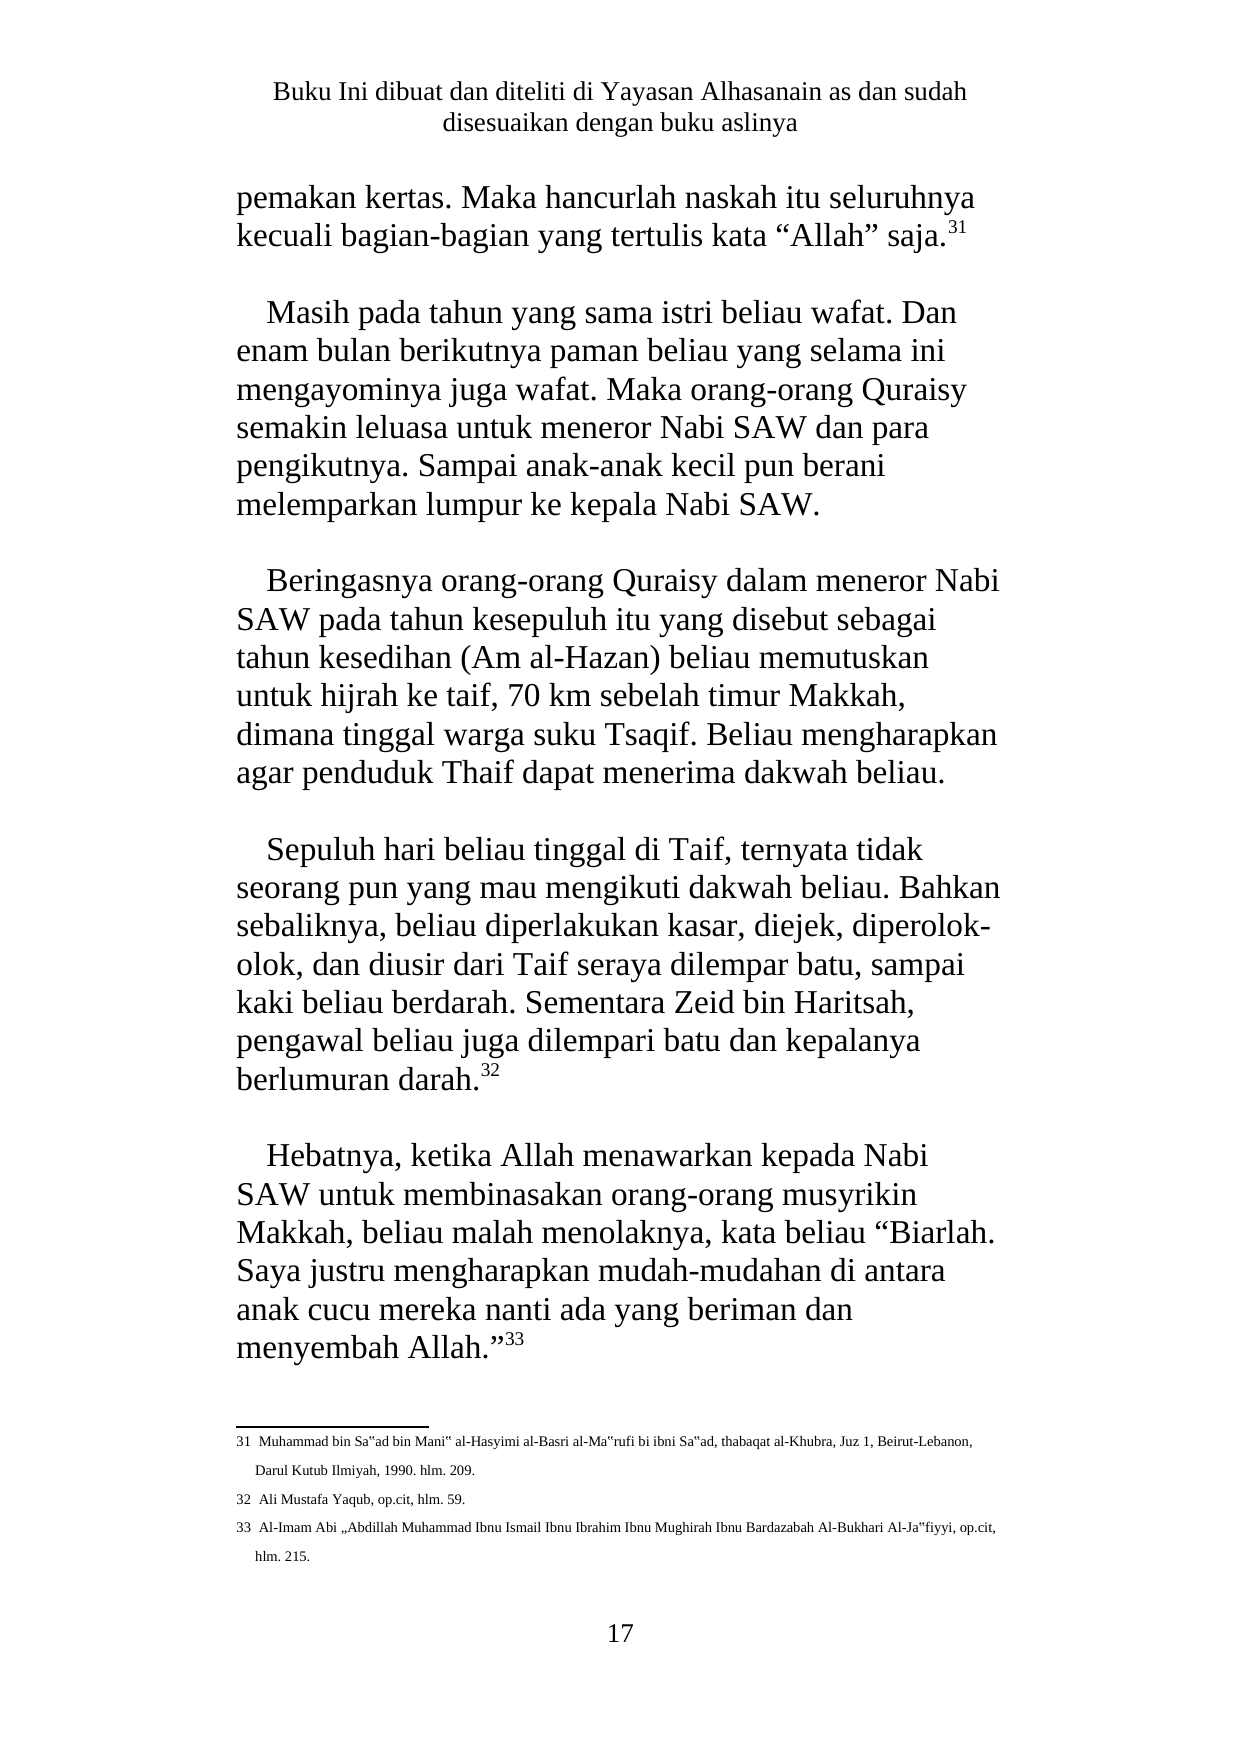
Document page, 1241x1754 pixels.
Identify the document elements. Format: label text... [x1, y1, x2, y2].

text Sepuluh hari beliau tinggal di Taif, ternyata tidak seorang pun yang mau mengikuti dakwah beliau. Bahkan sebaliknya, beliau diperlakukan kasar, diejek, diperolok-olok, dan diusir dari Taif seraya dilempar batu, sampai kaki beliau berdarah. Sementara Zeid bin Haritsah, pengawal beliau juga dilempari batu dan kepalanya berlumuran darah. [236, 829, 1004, 1097]
text Beringasnya orang-orang Quraisy dalam meneror Nabi SAW pada tahun kesepuluh itu yang disebut sebagai tahun kesedihan (Am al-Hazan) beliau memutuskan untuk hijrah ke taif, 70 km sebelah timur Makkah, dimana tinggal warga suku Tsaqif. Beliau mengharapkan agar penduduk Thaif dapat menerima dakwah beliau. [236, 561, 1004, 791]
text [236, 177, 1004, 254]
text Masih pada tahun yang sama istri beliau wafat. Dan enam bulan berikutnya paman beliau yang selama ini mengayominya juga wafat. Maka orang-orang Quraisy semakin leluasa untuk meneror Nabi SAW dan para pengikutnya. Sampai anak-anak kecil pun berani melemparkan lumpur ke kepala Nabi SAW. [236, 292, 1004, 522]
text Hebatnya, ketika Allah menawarkan kepada Nabi SAW untuk membinasakan orang-orang musyrikin Makkah, beliau malah menolaknya, kata beliau “Biarlah. Saya justru mengharapkan mudah-mudahan di antara anak cucu mereka nanti ada yang beriman dan menyembah Allah.” [236, 1136, 1004, 1366]
